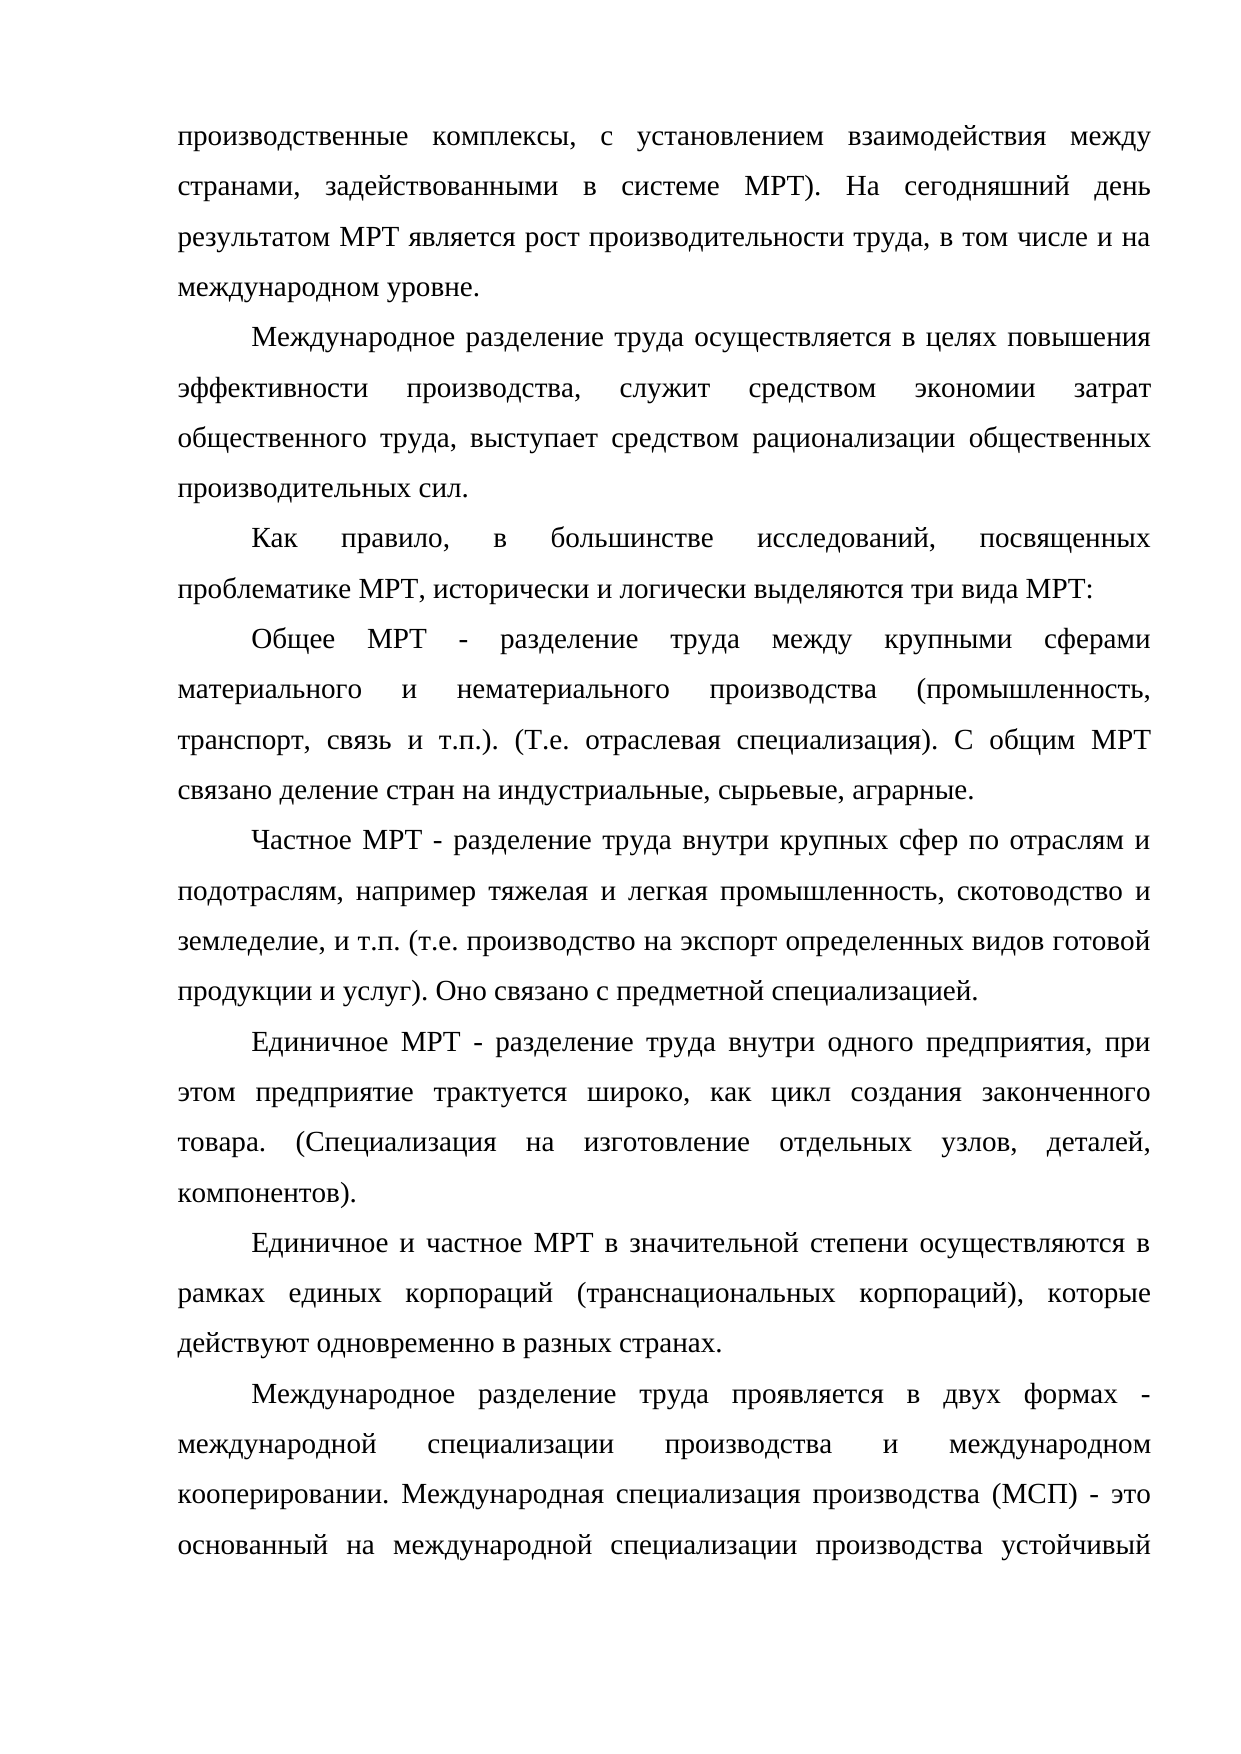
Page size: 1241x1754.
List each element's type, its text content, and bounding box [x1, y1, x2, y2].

text Единичное МРТ - разделение труда внутри одного предприятия, при этом предприятие трактуется широко, как цикл создания законченного товара. (Специализация на изготовление отдельных узлов, деталей, компонентов). [177, 1024, 1152, 1208]
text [177, 118, 1152, 303]
text Единичное и частное МРТ в значительной степени осуществляются в рамках единых корпораций (транснациональных корпораций), которые действуют одновременно в разных странах. [177, 1225, 1152, 1359]
text Международное разделение труда осуществляется в целях повышения эффективности производства, служит средством экономии затрат общественного труда, выступает средством рационализации общественных производительных сил. [177, 319, 1152, 504]
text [177, 1376, 1152, 1560]
text Общее МРТ - разделение труда между крупными сферами материального и нематериального производства (промышленность, транспорт, связь и т.п.). (Т.е. отраслевая специализация). С общим МРТ связано деление стран на индустриальные, сырьевые, аграрные. [177, 621, 1152, 806]
text Как правило, в большинстве исследований, посвященных проблематике МРТ, исторически и логически выделяются три вида МРТ: [177, 521, 1152, 604]
text Частное МРТ - разделение труда внутри крупных сфер по отраслям и подотраслям, например тяжелая и легкая промышленность, скотоводство и земледелие, и т.п. (т.е. производство на экспорт определенных видов готовой продукции и услуг). Оно связано с предметной специализацией. [177, 822, 1152, 1007]
